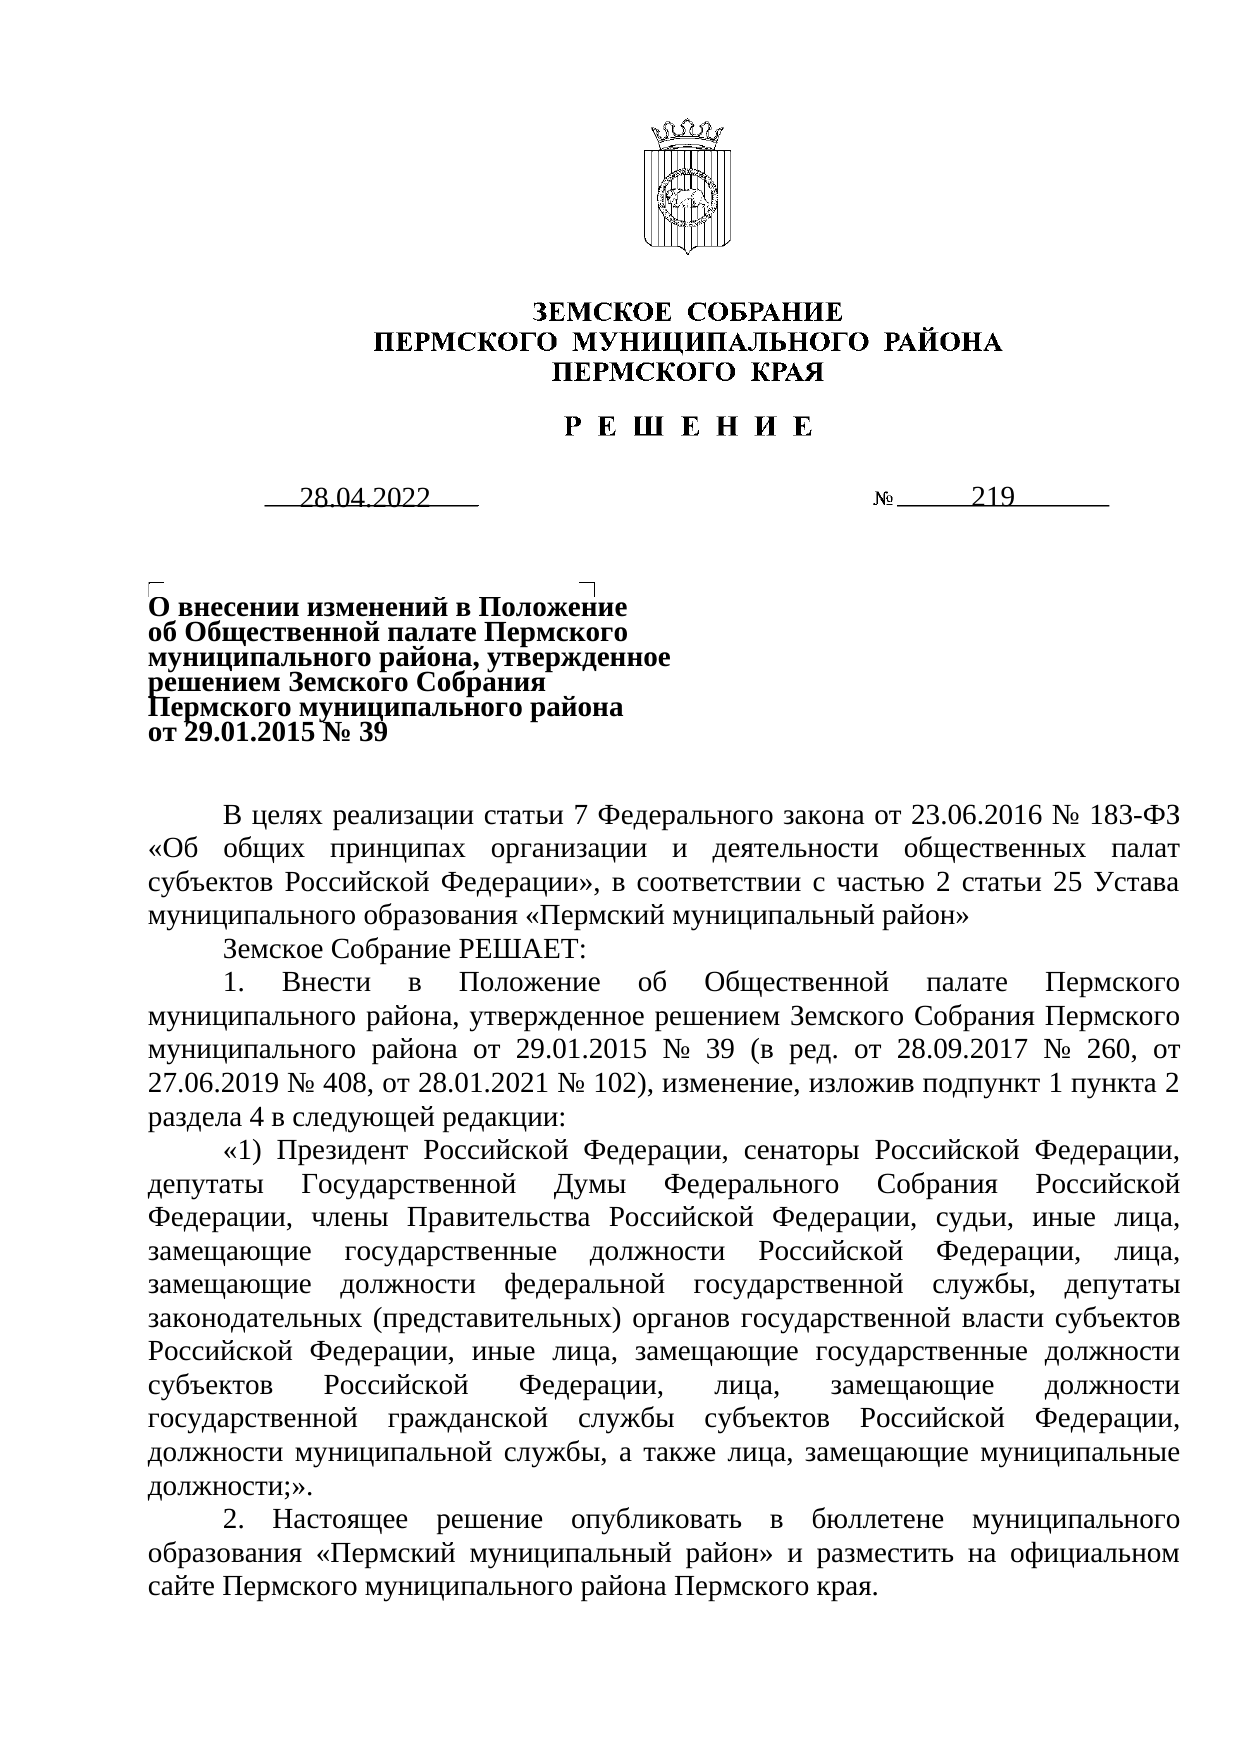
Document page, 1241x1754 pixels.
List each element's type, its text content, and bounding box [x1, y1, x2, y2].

text «1) Президент Российской Федерации, сенаторы Российской Федерации, депутаты Государственной Думы Федерального Собрания Российской Федерации, члены Правительства Российской Федерации, судьи, иные лица, замещающие государственные должности Российской Федерации, лица, замещающие должности федеральной государственной службы, депутаты законодательных (представительных) органов государственной власти субъектов Российской Федерации, иные лица, замещающие государственные должности субъектов Российской Федерации, лица, замещающие должности государственной гражданской службы субъектов Российской Федерации, должности муниципальной службы, а также лица, замещающие муниципальные должности;». [148, 1132, 1181, 1501]
text Земское Собрание РЕШАЕТ: [148, 931, 1181, 964]
picture [148, 117, 1110, 597]
text 2. Настоящее решение опубликовать в бюллетене муниципального образования «Пермский муниципальный район» и разместить на официальном сайте Пермского муниципального района Пермского края. [148, 1501, 1181, 1602]
text 1. Внести в Положение об Общественной палате Пермского муниципального района, утвержденное решением Земского Собрания Пермского муниципального района от 29.01.2015 № 39 (в ред. от 28.09.2017 № 260, от 27.06.2019 № 408, от 28.01.2021 № 102), изменение, изложив подпункт 1 пункта 2 раздела 4 в следующей редакции: [148, 964, 1181, 1132]
text В целях реализации статьи 7 Федерального закона от 23.06.2016 № 183-ФЗ «Об общих принципах организации и деятельности общественных палат субъектов Российской Федерации», в соответствии с частью 2 статьи 25 Устава муниципального образования «Пермский муниципальный район» [148, 797, 1181, 931]
text О внесении изменений в Положение об Общественной палате Пермского муниципального района, утвержденное решением Земского Собрания Пермского муниципального района от 29.01.2015 № 39 [148, 597, 679, 747]
